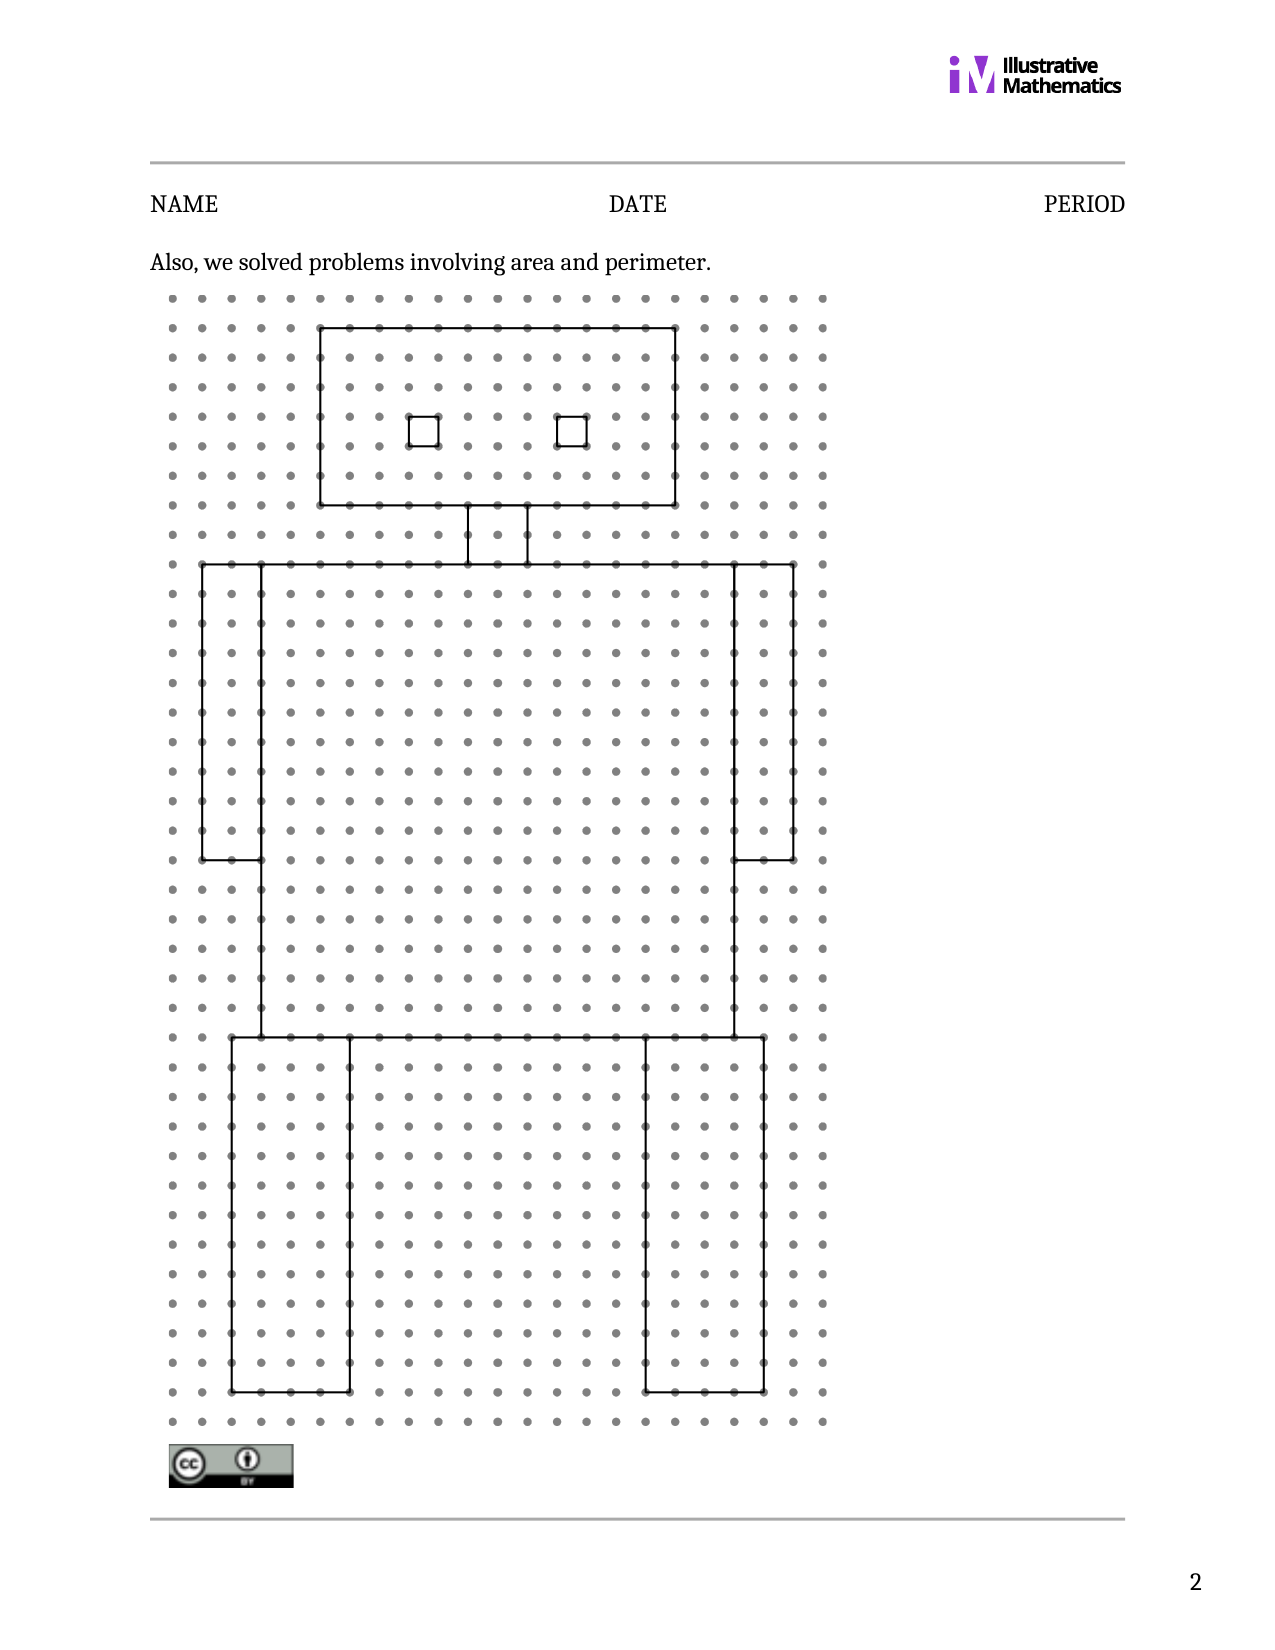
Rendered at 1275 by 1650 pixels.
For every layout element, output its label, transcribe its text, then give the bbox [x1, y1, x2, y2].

picture [168, 295, 827, 1426]
text Also, we solved problems involving area and perimeter. [150, 247, 1125, 276]
picture [949, 55, 1121, 93]
picture [168, 1444, 294, 1488]
